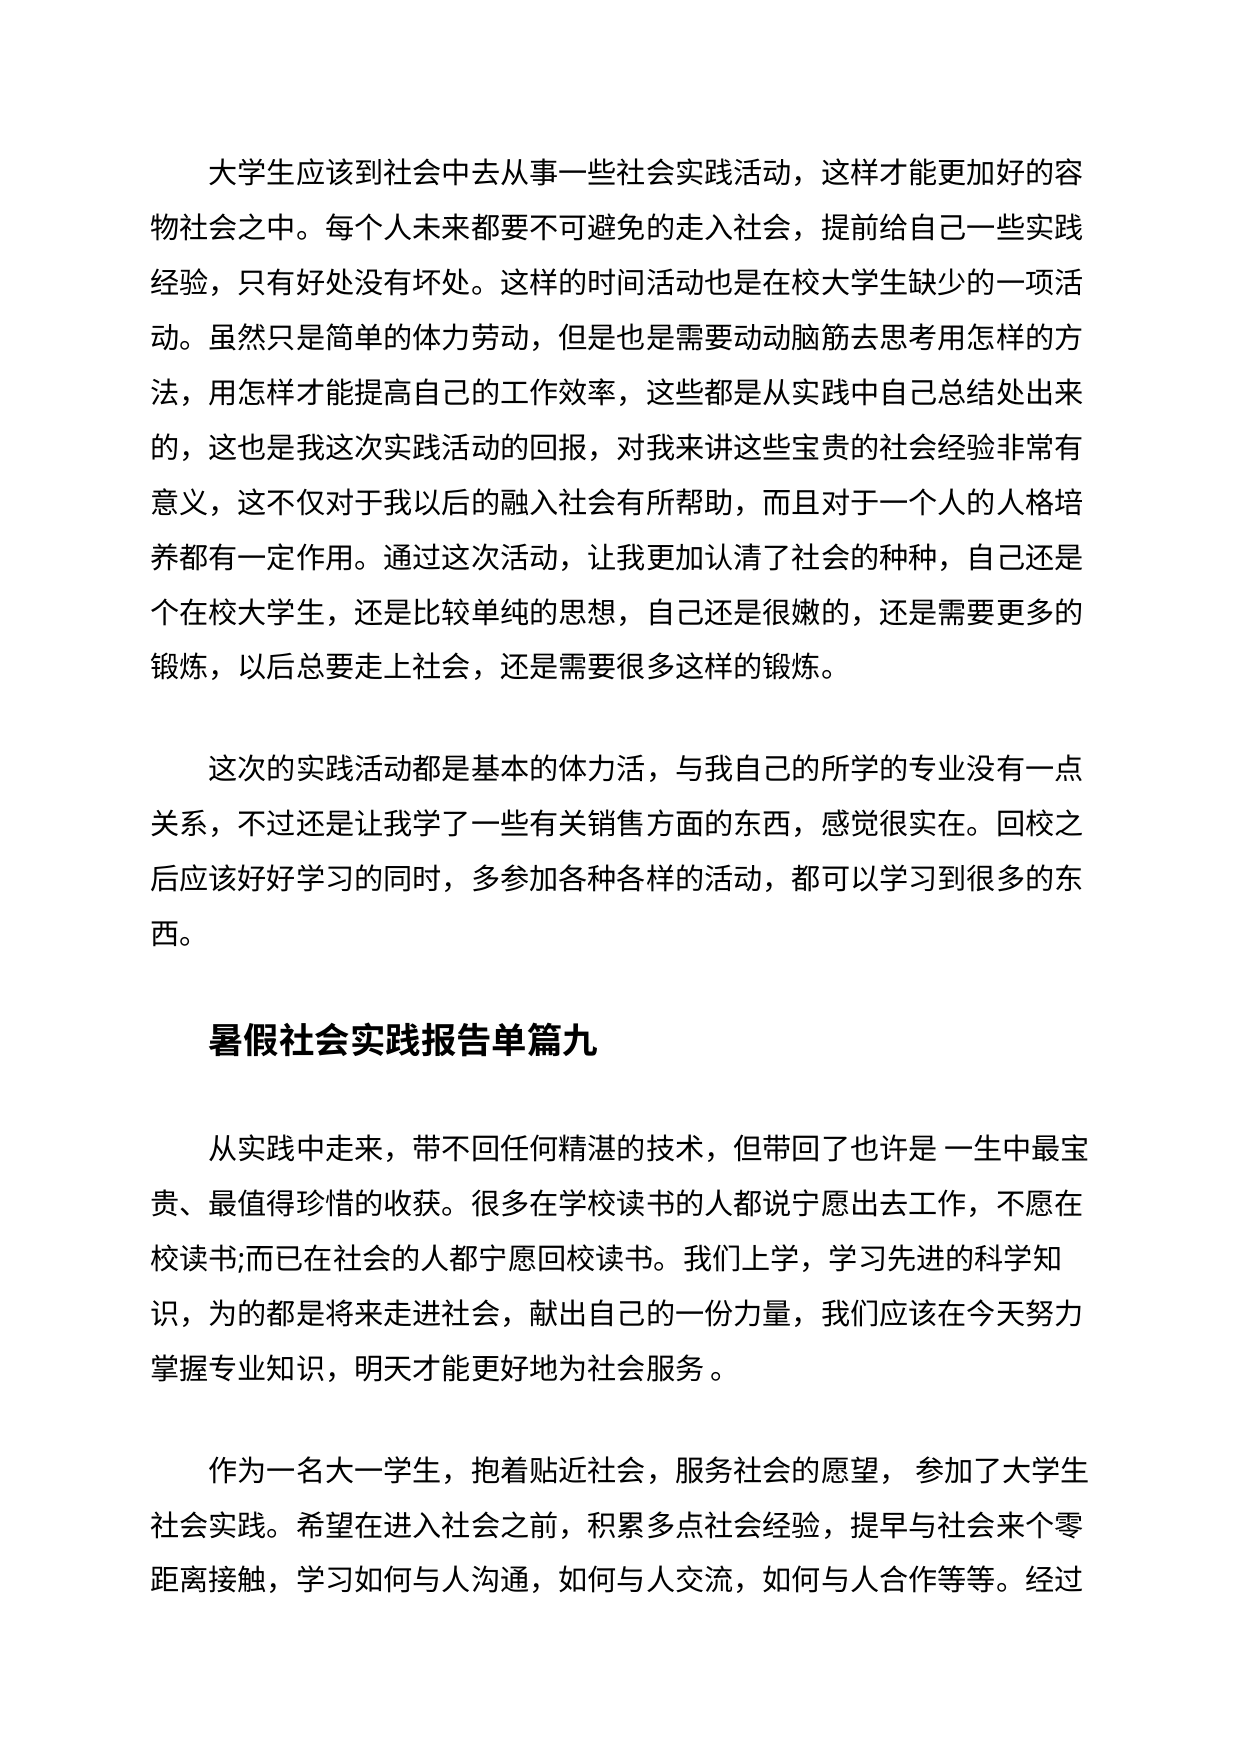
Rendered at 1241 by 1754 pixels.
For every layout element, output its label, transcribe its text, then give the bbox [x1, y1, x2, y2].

text 这次的实践活动都是基本的体力活，与我自己的所学的专业没有一点关系，不过还是让我学了一些有关销售方面的东西，感觉很实在。回校之后应该好好学习的同时，多参加各种各样的活动，都可以学习到很多的东西。 [150, 746, 1090, 953]
text 从实践中走来，带不回任何精湛的技术，但带回了也许是 一生中最宝贵、最值得珍惜的收获。很多在学校读书的人都说宁愿出去工作，不愿在校读书;而已在社会的人都宁愿回校读书。我们上学，学习先进的科学知识，为的都是将来走进社会，献出自己的一份力量，我们应该在今天努力掌握专业知识，明天才能更好地为社会服务 。 [150, 1126, 1090, 1388]
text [150, 1447, 1090, 1599]
text 大学生应该到社会中去从事一些社会实践活动，这样才能更加好的容物社会之中。每个人未来都要不可避免的走入社会，提前给自己一些实践经验，只有好处没有坏处。这样的时间活动也是在校大学生缺少的一项活动。虽然只是简单的体力劳动，但是也是需要动动脑筋去思考用怎样的方法，用怎样才能提高自己的工作效率，这些都是从实践中自己总结处出来的，这也是我这次实践活动的回报，对我来讲这些宝贵的社会经验非常有意义，这不仅对于我以后的融入社会有所帮助，而且对于一个人的人格培养都有一定作用。通过这次活动，让我更加认清了社会的种种，自己还是个在校大学生，还是比较单纯的思想，自己还是很嫩的，还是需要更多的锻炼，以后总要走上社会，还是需要很多这样的锻炼。 [150, 150, 1090, 686]
text 暑假社会实践报告单篇九 [150, 1012, 1090, 1063]
